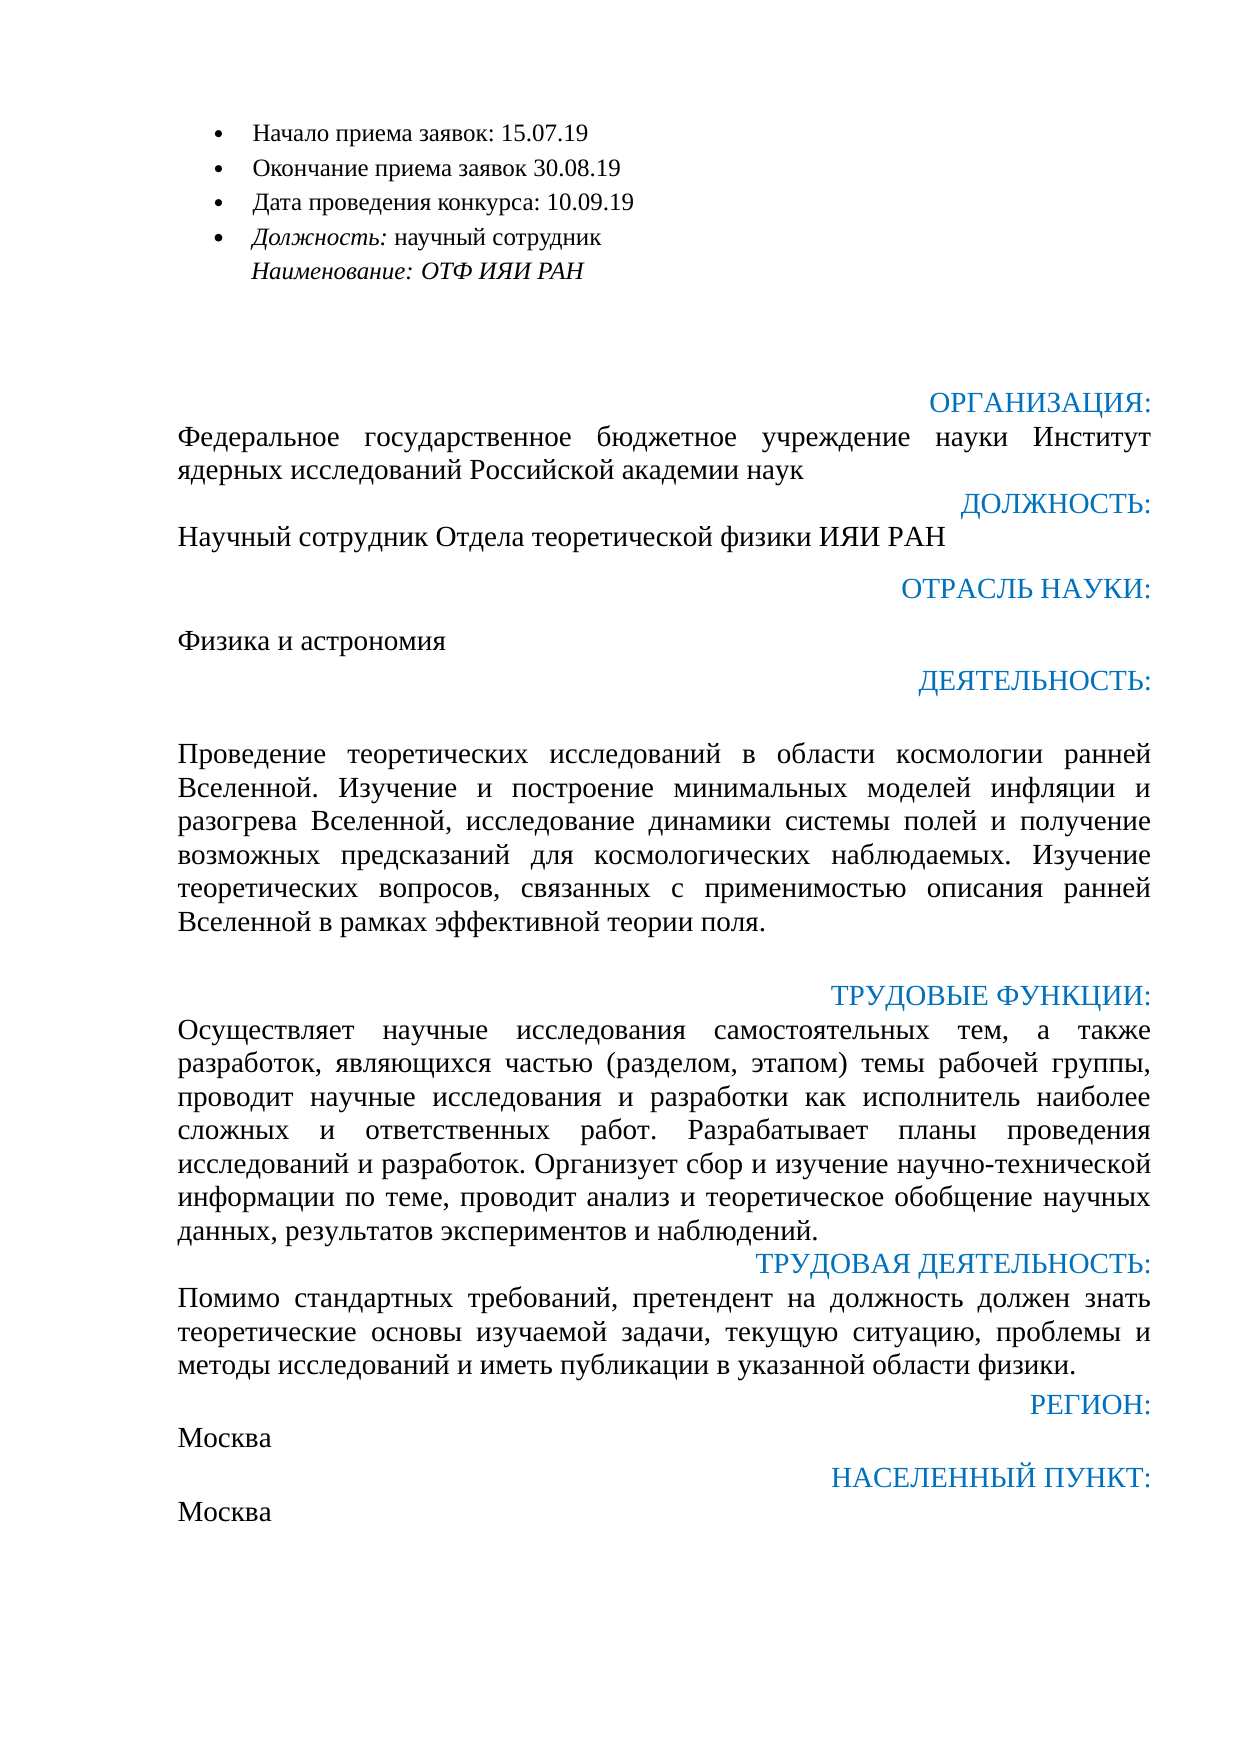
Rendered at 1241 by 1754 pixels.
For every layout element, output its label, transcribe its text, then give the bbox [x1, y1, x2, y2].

text ДЕЯТЕЛЬНОСТЬ: [177, 663, 1152, 697]
text Физика и астрономия [177, 623, 1152, 657]
text ТРУДОВЫЕ ФУНКЦИИ: [177, 978, 1152, 1012]
text Проведение теоретических исследований в области космологии ранней Вселенной. Изучение и построение минимальных моделей инфляции и разогрева Вселенной, исследование динамики системы полей и получение возможных предсказаний для космологических наблюдаемых. Изучение теоретических вопросов, связанных с применимостью описания ранней Вселенной в рамках эффективной теории поля. [177, 736, 1152, 938]
text Москва [177, 1494, 1152, 1527]
text Помимо стандартных требований, претендент на должность должен знать теоретические основы изучаемой задачи, текущую ситуацию, проблемы и методы исследований и иметь публикации в указанной области физики. [177, 1280, 1152, 1381]
text Федеральное государственное бюджетное учреждение науки Институт ядерных исследований Российской академии наук [177, 419, 1152, 486]
text НАСЕЛЕННЫЙ ПУНКТ: [177, 1460, 1152, 1494]
list Окончание приема заявок 30.08.19 [215, 153, 1152, 181]
text РЕГИОН: [177, 1387, 1152, 1421]
text Осуществляет научные исследования самостоятельных тем, а также разработок, являющихся частью (разделом, этапом) темы рабочей группы, проводит научные исследования и разработки как исполнитель наиболее сложных и ответственных работ. Разрабатывает планы проведения исследований и разработок. Организует сбор и изучение научно-технической информации по теме, проводит анализ и теоретическое обобщение научных данных, результатов экспериментов и наблюдений. [177, 1012, 1152, 1247]
list Начало приема заявок: 15.07.19 [215, 118, 1152, 147]
text Наименование: ОТФ ИЯИ РАН [215, 256, 1152, 285]
text ОРГАНИЗАЦИЯ: [177, 385, 1152, 419]
text ДОЛЖНОСТЬ: [177, 486, 1152, 519]
list Дата проведения конкурса: 10.09.19 [215, 187, 1152, 216]
text Научный сотрудник Отдела теоретической физики ИЯИ РАН [177, 519, 1152, 553]
text ТРУДОВАЯ ДЕЯТЕЛЬНОСТЬ: [177, 1247, 1152, 1280]
text ОТРАСЛЬ НАУКИ: [177, 571, 1152, 605]
list Должность: научный сотрудник [215, 222, 1152, 250]
text Москва [177, 1421, 1152, 1454]
